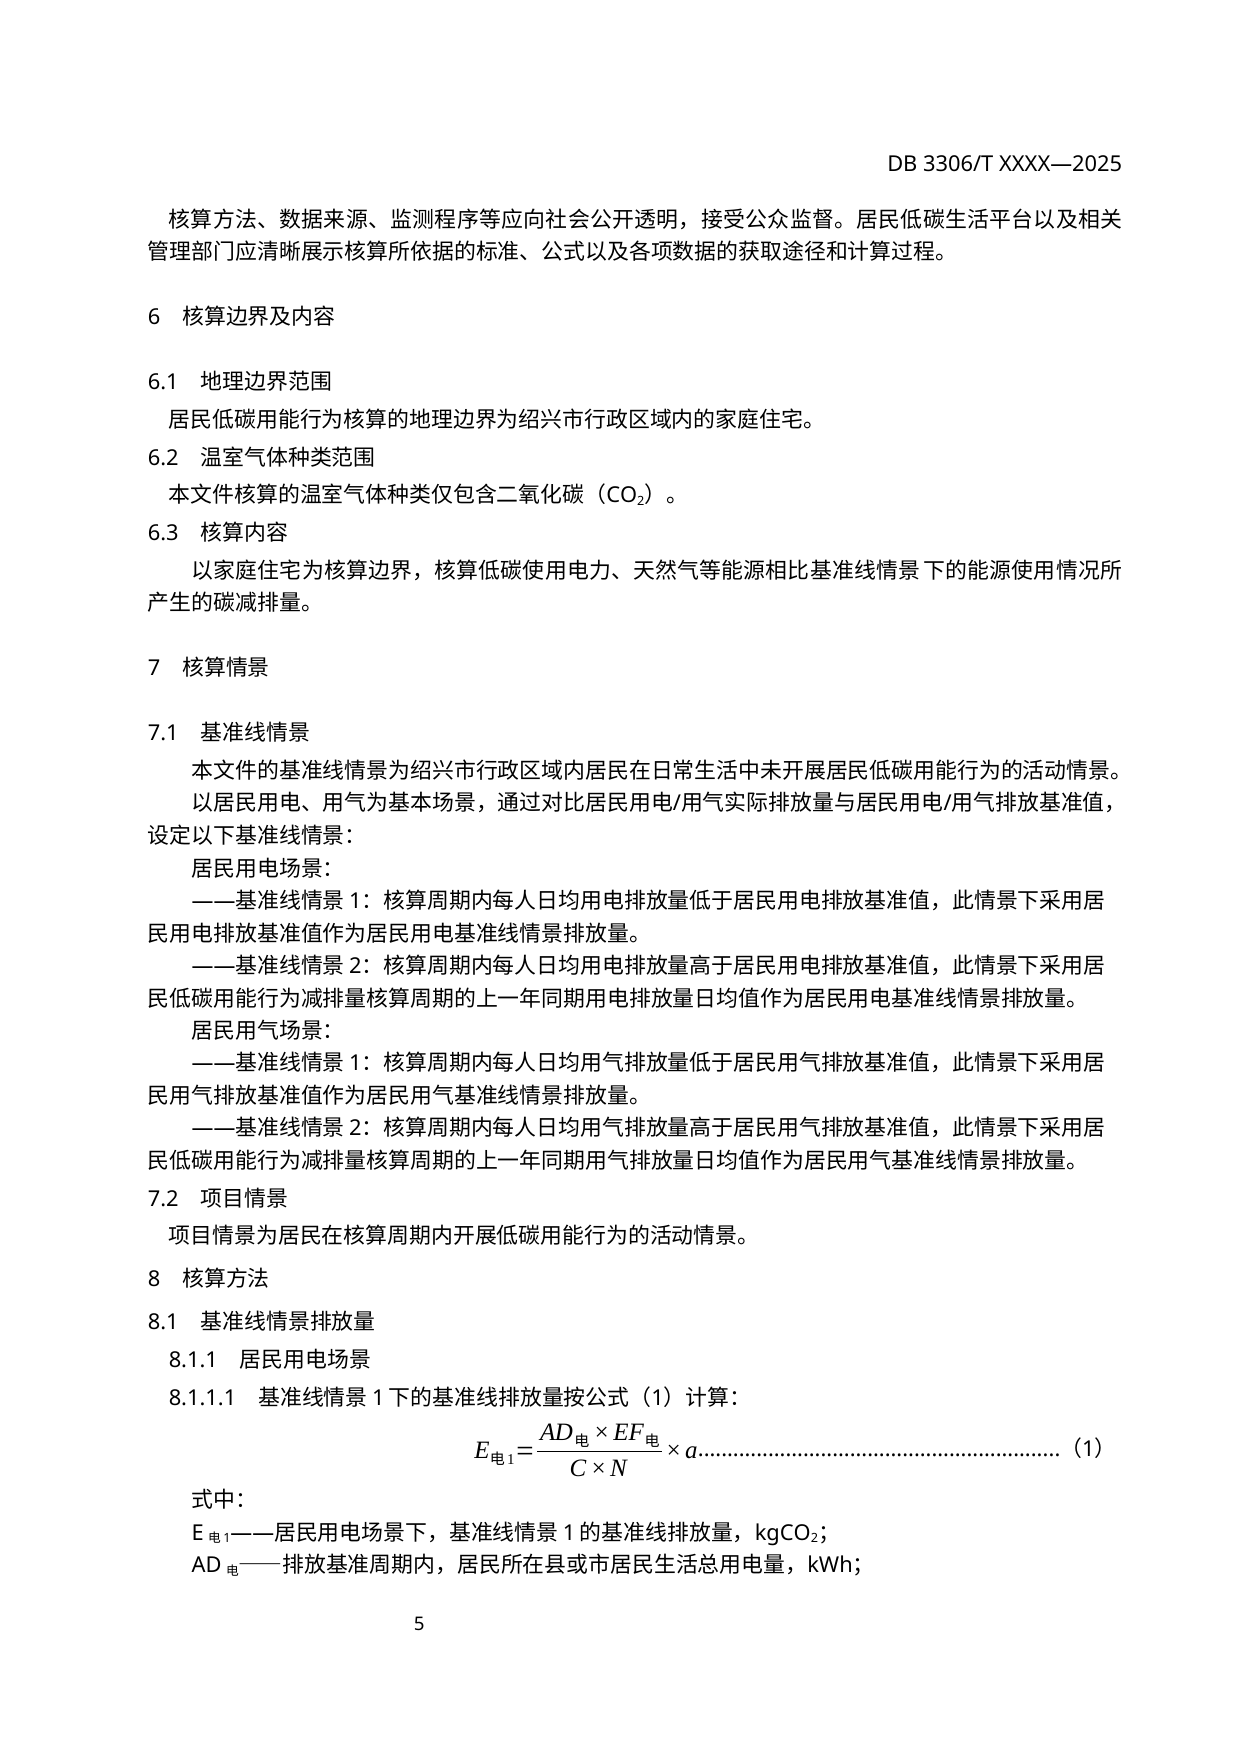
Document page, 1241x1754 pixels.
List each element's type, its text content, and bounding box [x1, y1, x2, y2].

text 核算方法 [148, 1261, 1122, 1293]
text 本文件核算的温室气体种类仅包含二氧化碳（CO2）。 [148, 477, 1122, 509]
text 项目情景为居民在核算周期内开展低碳用能行为的活动情景。 [148, 1218, 1122, 1251]
text E电1——居民用电场景下，基准线情景1的基准线排放量，kgCO2； [148, 1514, 1122, 1547]
list 居民用电场景： [148, 850, 1122, 883]
text 居民用电场景 [148, 1342, 1122, 1374]
text 核算方法、数据来源、监测程序等应向社会公开透明，接受公众监督。居民低碳生活平台以及相关管理部门应清晰展示核算所依据的标准、公式以及各项数据的获取途径和计算过程。 [148, 201, 1122, 266]
list ——基准线情景1：核算周期内每人日均用气排放量低于居民用气排放基准值，此情景下采用居民用气排放基准值作为居民用气基准线情景排放量。 [148, 1045, 1122, 1110]
text 基准线情景排放量 [148, 1304, 1122, 1336]
text 地理边界范围 [148, 364, 1122, 396]
text 温室气体种类范围 [148, 439, 1122, 472]
text 基准线情景 [148, 715, 1122, 747]
text 以家庭住宅为核算边界，核算低碳使用电力、天然气等能源相比基准线情景下的能源使用情况所产生的碳减排量。 [148, 552, 1122, 617]
text 核算内容 [148, 515, 1122, 547]
text 基准线情景1下的基准线排放量按公式（1）计算： [148, 1379, 1122, 1412]
list 以居民用电、用气为基本场景，通过对比居民用电/用气实际排放量与居民用电/用气排放基准值，设定以下基准线情景： [148, 785, 1122, 850]
text AD电——排放基准周期内，居民所在县或市居民生活总用电量，kWh； [148, 1547, 1122, 1579]
list ——基准线情景2：核算周期内每人日均用电排放量高于居民用电排放基准值，此情景下采用居民低碳用能行为减排量核算周期的上一年同期用电排放量日均值作为居民用电基准线情景排放量。 [148, 948, 1122, 1013]
text 式中： [148, 1482, 1122, 1514]
list 本文件的基准线情景为绍兴市行政区域内居民在日常生活中未开展居民低碳用能行为的活动情景。 [148, 753, 1122, 785]
list ——基准线情景1：核算周期内每人日均用电排放量低于居民用电排放基准值，此情景下采用居民用电排放基准值作为居民用电基准线情景排放量。 [148, 883, 1122, 948]
text 核算情景 [148, 650, 1122, 682]
text 居民低碳用能行为核算的地理边界为绍兴市行政区域内的家庭住宅。 [148, 402, 1122, 434]
list 居民用气场景： [148, 1013, 1122, 1045]
text 核算边界及内容 [148, 299, 1122, 331]
text 项目情景 [148, 1180, 1122, 1213]
list ——基准线情景2：核算周期内每人日均用气排放量高于居民用气排放基准值，此情景下采用居民低碳用能行为减排量核算周期的上一年同期用气排放量日均值作为居民用气基准线情景排放量。 [148, 1110, 1122, 1175]
text （1） [148, 1417, 1122, 1482]
